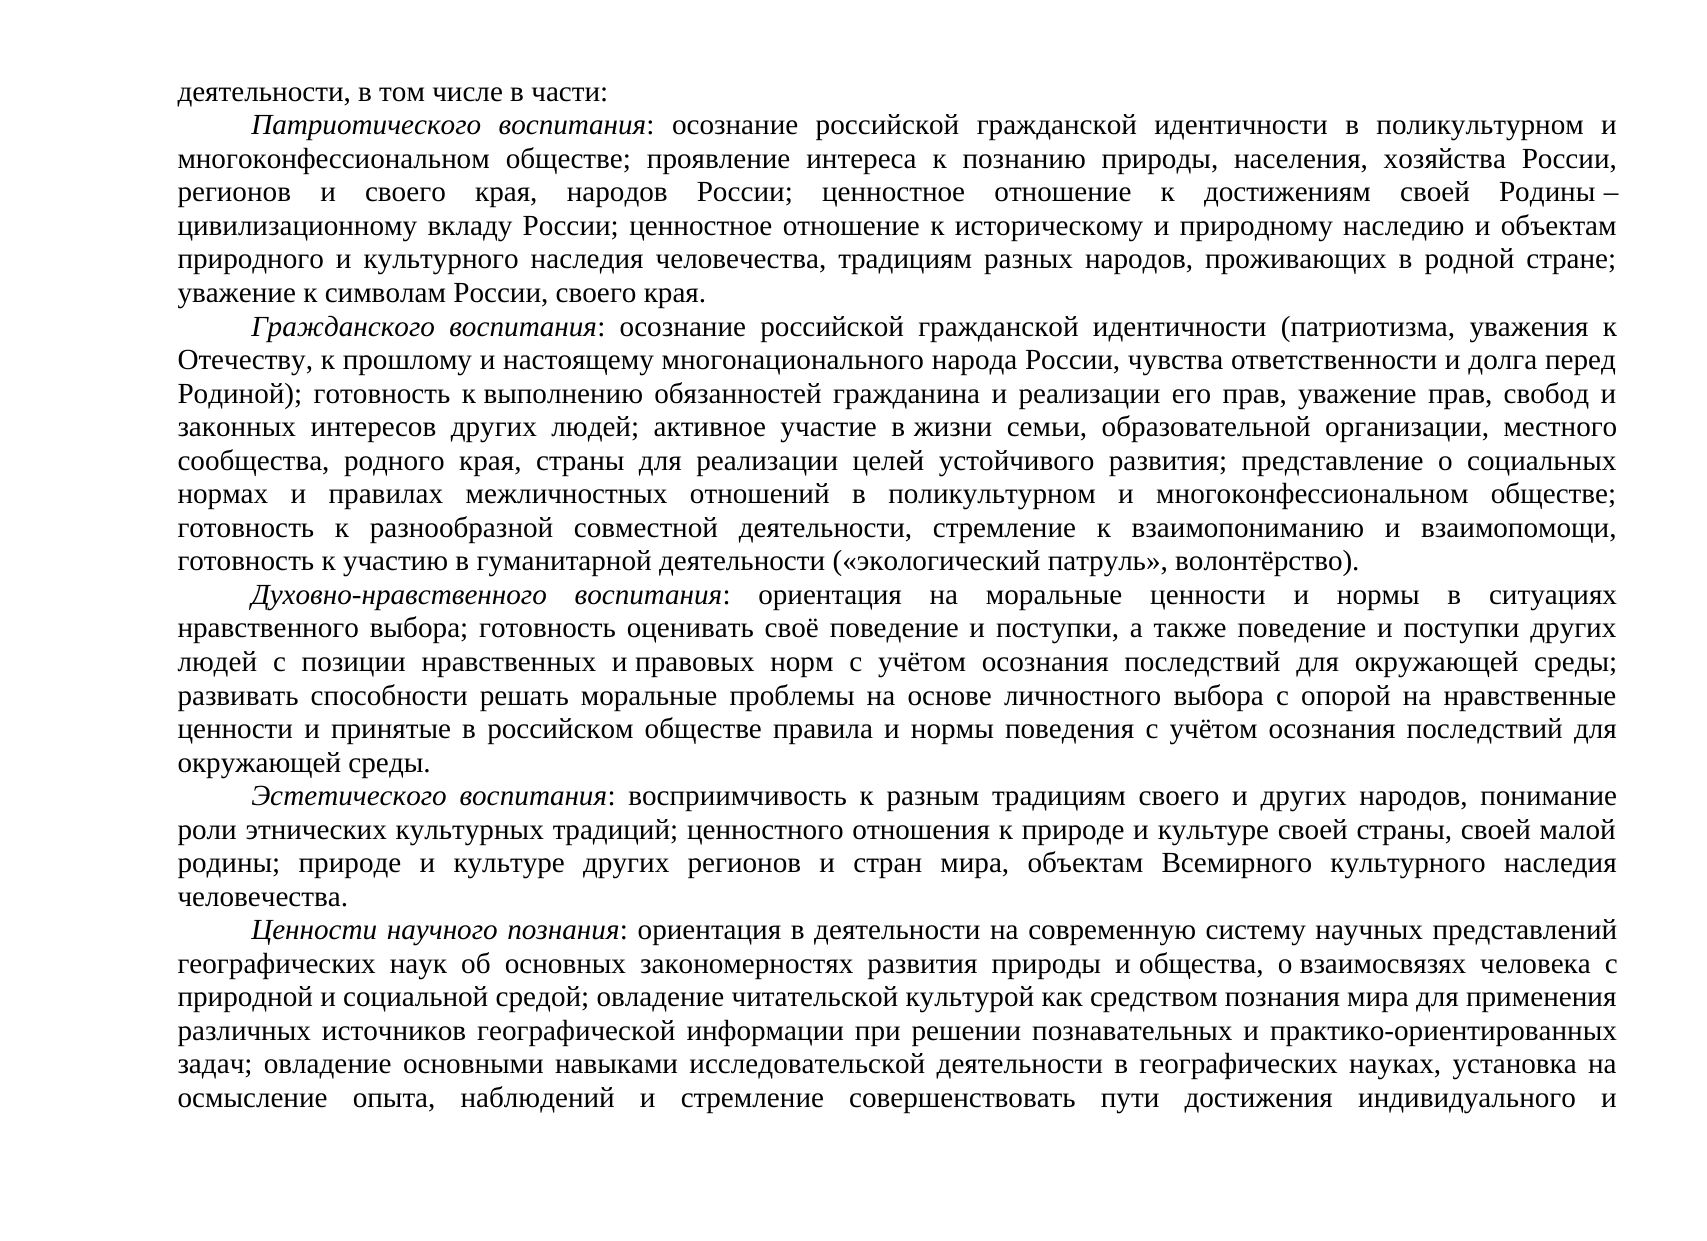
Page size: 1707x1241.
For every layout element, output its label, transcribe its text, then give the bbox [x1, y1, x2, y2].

text Эстетического воспитания: восприимчивость к разным традициям своего и других народов, понимание роли этнических культурных традиций; ценностного отношения к природе и культуре своей страны, своей малой родины; природе и культуре других регионов и стран мира, объектам Всемирного культурного наследия человечества. [177, 778, 1618, 912]
text Гражданского воспитания: осознание российской гражданской идентичности (патриотизма, уважения к Отечеству, к прошлому и настоящему многонационального народа России, чувства ответственности и долга перед Родиной); готовность к выполнению обязанностей гражданина и реализации его прав, уважение прав, свобод и законных интересов других людей; активное участие в жизни семьи, образовательной организации, местного сообщества, родного края, страны для реализации целей устойчивого развития; представление о социальных нормах и правилах межличностных отношений в поликультурном и многоконфессиональном обществе; готовность к разнообразной совместной деятельности, стремление к взаимопониманию и взаимопомощи, готовность к участию в гуманитарной деятельности («экологический патруль», волонтёрство). [177, 309, 1618, 577]
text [177, 912, 1618, 1114]
text Патриотического воспитания: осознание российской гражданской идентичности в поликультурном и многоконфессиональном обществе; проявление интереса к познанию природы, населения, хозяйства России, регионов и своего края, народов России; ценностное отношение к достижениям своей Родины – цивилизационному вкладу России; ценностное отношение к историческому и природному наследию и объектам природного и культурного наследия человечества, традициям разных народов, проживающих в родной стране; уважение к символам России, своего края. [177, 107, 1618, 309]
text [177, 74, 1618, 107]
text Духовно-нравственного воспитания: ориентация на моральные ценности и нормы в ситуациях нравственного выбора; готовность оценивать своё поведение и поступки, а также поведение и поступки других людей с позиции нравственных и правовых норм с учётом осознания последствий для окружающей среды; развивать способности решать моральные проблемы на основе личностного выбора с опорой на нравственные ценности и принятые в российском обществе правила и нормы поведения с учётом осознания последствий для окружающей среды. [177, 577, 1618, 778]
